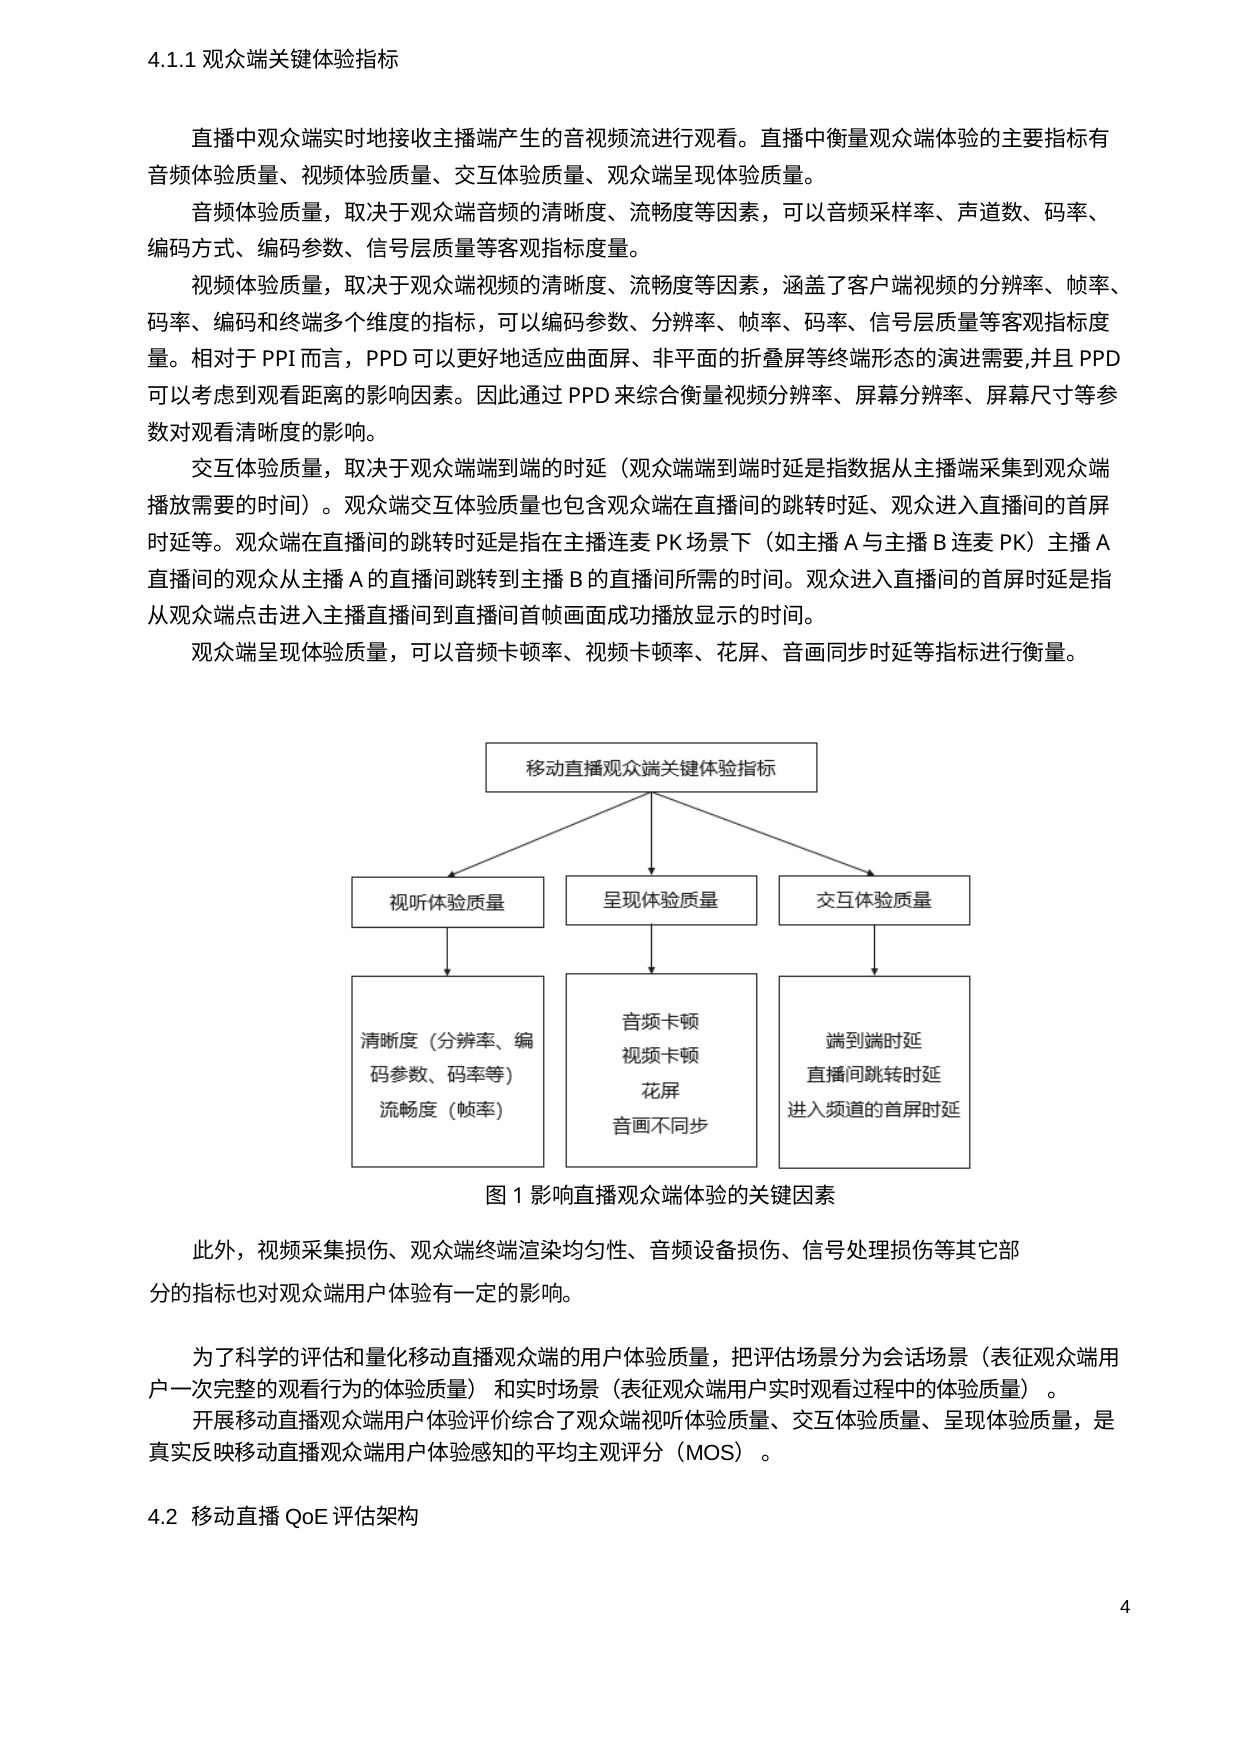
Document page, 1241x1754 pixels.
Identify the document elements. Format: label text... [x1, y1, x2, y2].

text 为了科学的评估和量化移动直播观众端的用户体验质量，把评估场景分为会话场景（表征观众端用户一次完整的观看行为的体验质量） 和实时场景（表征观众端用户实时观看过程中的体验质量） 。 [148, 1340, 1130, 1403]
subtitle 4.1.1 观众端关键体验指标 [148, 42, 1130, 73]
text 观众端呈现体验质量，可以音频卡顿率、视频卡顿率、花屏、音画同步时延等指标进行衡量。 [148, 635, 1130, 667]
text 音频体验质量，取决于观众端音频的清晰度、流畅度等因素，可以音频采样率、声道数、码率、编码方式、编码参数、信号层质量等客观指标度量。 [148, 194, 1130, 263]
text 交互体验质量，取决于观众端端到端的时延（观众端端到端时延是指数据从主播端采集到观众端播放需要的时间）。观众端交互体验质量也包含观众端在直播间的跳转时延、观众进入直播间的首屏时延等。观众端在直播间的跳转时延是指在主播连麦PK场景下（如主播A与主播B连麦PK）主播A直播间的观众从主播A的直播间跳转到主播B的直播间所需的时间。观众进入直播间的首屏时延是指从观众端点击进入主播直播间到直播间首帧画面成功播放显示的时间。 [148, 451, 1130, 630]
text 视频体验质量，取决于观众端视频的清晰度、流畅度等因素，涵盖了客户端视频的分辨率、帧率、码率、编码和终端多个维度的指标，可以编码参数、分辨率、帧率、码率、信号层质量等客观指标度量。相对于PPI而言，PPD可以更好地适应曲面屏、非平面的折叠屏等终端形态的演进需要,并且PPD可以考虑到观看距离的影响因素。因此通过PPD来综合衡量视频分辨率、屏幕分辨率、屏幕尺寸等参数对观看清晰度的影响。 [148, 268, 1130, 446]
text 图1 影响直播观众端体验的关键因素 [148, 1178, 1130, 1209]
text 4.2 移动直播QoE评估架构 [148, 1499, 1130, 1531]
text 分的指标也对观众端用户体验有一定的影响。 [148, 1276, 1130, 1308]
text 开展移动直播观众端用户体验评价综合了观众端视听体验质量、交互体验质量、呈现体验质量，是真实反映移动直播观众端用户体验感知的平均主观评分（MOS） 。 [148, 1403, 1130, 1467]
picture [349, 740, 973, 1174]
text 此外，视频采集损伤、观众端终端渲染均匀性、音频设备损伤、信号处理损伤等其它部 [148, 1233, 1130, 1265]
text 直播中观众端实时地接收主播端产生的音视频流进行观看。直播中衡量观众端体验的主要指标有音频体验质量、视频体验质量、交互体验质量、观众端呈现体验质量。 [148, 121, 1130, 189]
